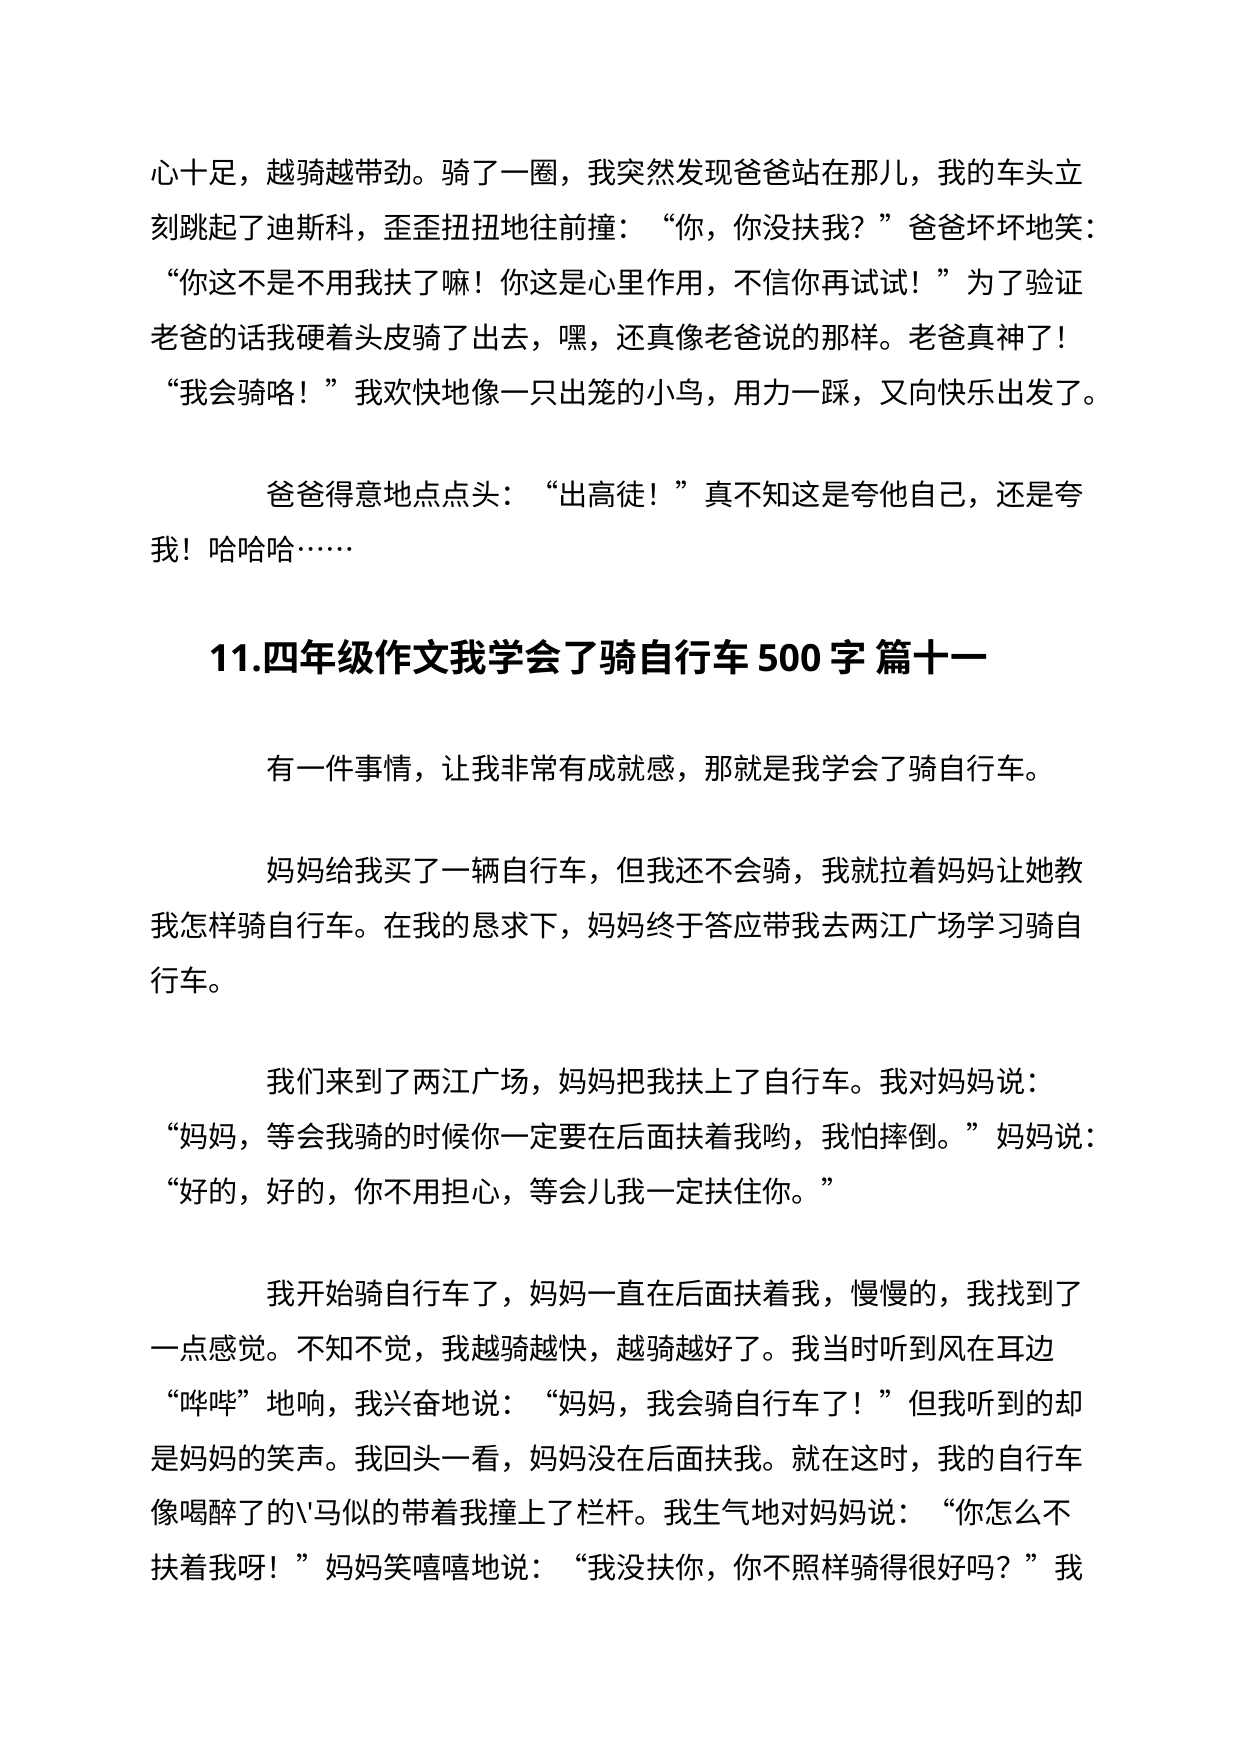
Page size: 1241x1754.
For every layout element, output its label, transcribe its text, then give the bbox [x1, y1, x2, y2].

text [150, 150, 1090, 412]
text 妈妈给我买了一辆自行车，但我还不会骑，我就拉着妈妈让她教我怎样骑自行车。在我的恳求下，妈妈终于答应带我去两江广场学习骑自行车。 [150, 847, 1090, 999]
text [150, 1271, 1090, 1587]
text 我们来到了两江广场，妈妈把我扶上了自行车。我对妈妈说：“妈妈，等会我骑的时候你一定要在后面扶着我哟，我怕摔倒。”妈妈说：“好的，好的，你不用担心，等会儿我一定扶住你。” [150, 1059, 1090, 1211]
text 有一件事情，让我非常有成就感，那就是我学会了骑自行车。 [150, 746, 1090, 788]
text 爸爸得意地点点头：“出高徒！”真不知这是夸他自己，还是夸我！哈哈哈…… [150, 471, 1090, 568]
text 11.四年级作文我学会了骑自行车500字 篇十一 [150, 628, 1090, 682]
